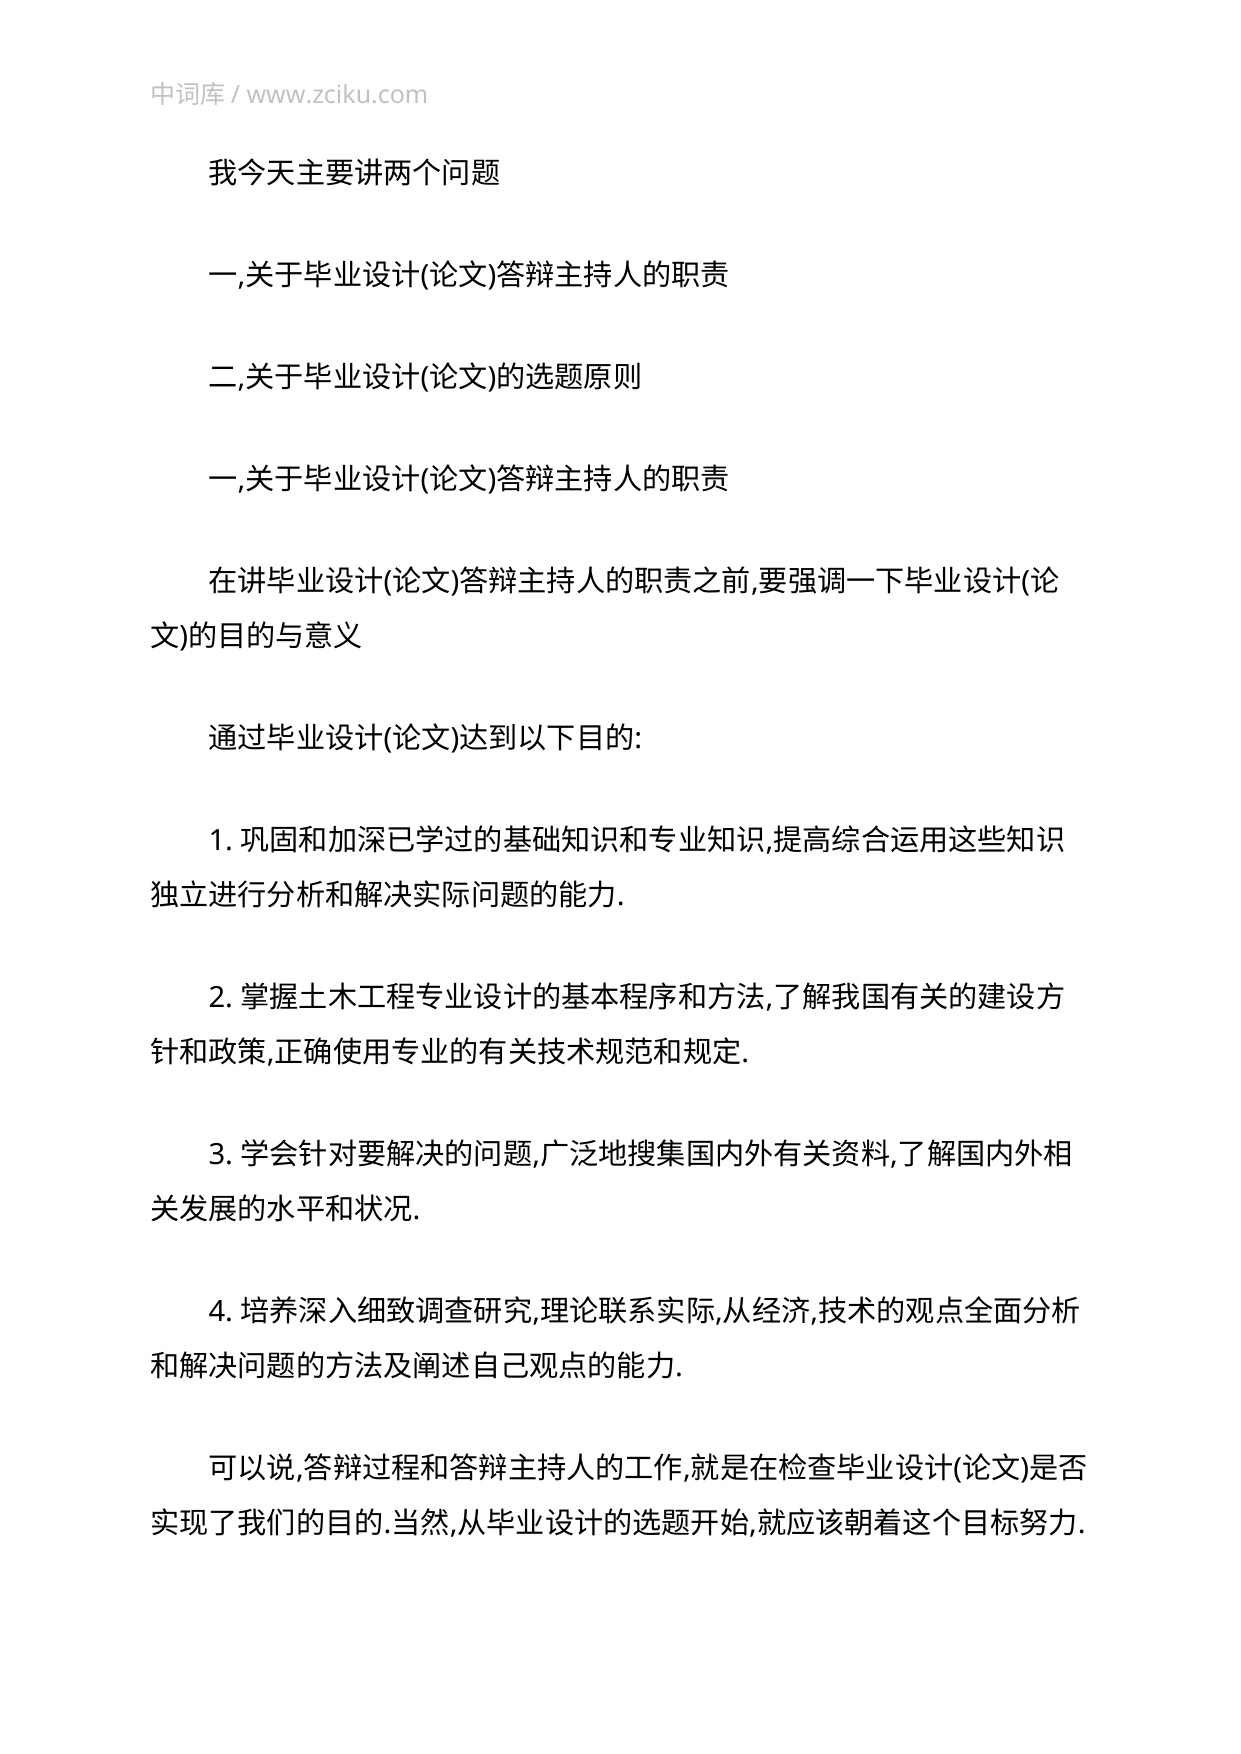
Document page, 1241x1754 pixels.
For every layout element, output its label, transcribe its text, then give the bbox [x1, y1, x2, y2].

text 3. 学会针对要解决的问题,广泛地搜集国内外有关资料,了解国内外相关发展的水平和状况. [150, 1131, 1090, 1228]
text 在讲毕业设计(论文)答辩主持人的职责之前,要强调一下毕业设计(论文)的目的与意义 [150, 558, 1090, 655]
text 我今天主要讲两个问题 [150, 150, 1090, 192]
text 4. 培养深入细致调查研究,理论联系实际,从经济,技术的观点全面分析和解决问题的方法及阐述自己观点的能力. [150, 1288, 1090, 1385]
text 一,关于毕业设计(论文)答辩主持人的职责 [150, 252, 1090, 294]
text 1. 巩固和加深已学过的基础知识和专业知识,提高综合运用这些知识独立进行分析和解决实际问题的能力. [150, 817, 1090, 914]
text 二,关于毕业设计(论文)的选题原则 [150, 354, 1090, 396]
text 可以说,答辩过程和答辩主持人的工作,就是在检查毕业设计(论文)是否实现了我们的目的.当然,从毕业设计的选题开始,就应该朝着这个目标努力. [150, 1444, 1090, 1542]
text 2. 掌握土木工程专业设计的基本程序和方法,了解我国有关的建设方针和政策,正确使用专业的有关技术规范和规定. [150, 974, 1090, 1071]
text 一,关于毕业设计(论文)答辩主持人的职责 [150, 456, 1090, 498]
text 通过毕业设计(论文)达到以下目的: [150, 715, 1090, 757]
